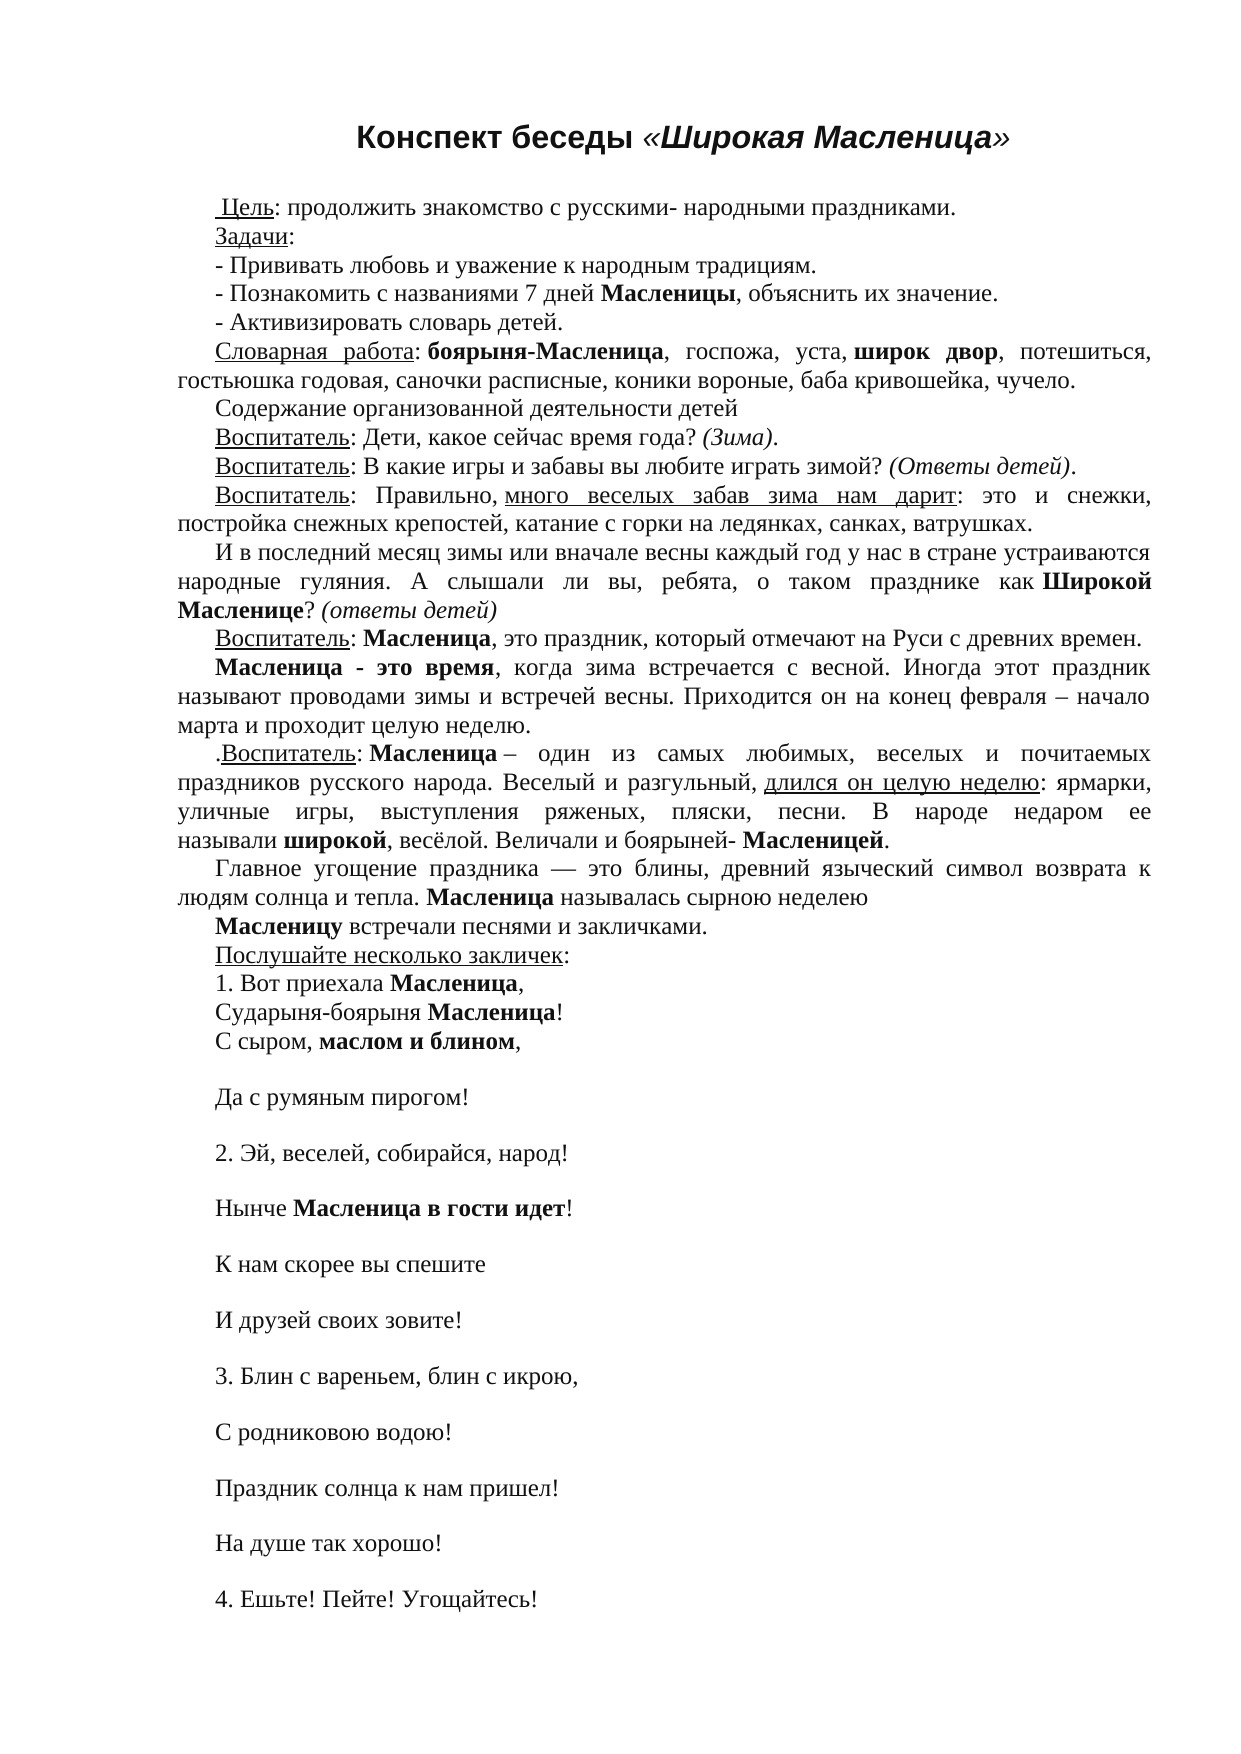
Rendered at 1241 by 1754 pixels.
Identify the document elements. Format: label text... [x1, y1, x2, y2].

text И в последний месяц зимы или вначале весны каждый год у нас в стране устраиваются народные гуляния. А слышали ли вы, ребята, о таком празднике как Широкой Масленице? (ответы детей) [177, 537, 1152, 623]
text .Воспитатель: Масленица – один из самых любимых, веселых и почитаемых праздников русского народа. Веселый и разгульный, длился он целую неделю: ярмарки, уличные игры, выступления ряженых, пляски, песни. В народе недаром ее называли широкой, весёлой. Величали и боярыней- Масленицей. [177, 738, 1152, 853]
text К нам скорее вы спешите [177, 1249, 1152, 1278]
text Да с румяным пирогом! [177, 1082, 1152, 1111]
text И друзей своих зовите! [177, 1305, 1152, 1334]
text Конспект беседы «Широкая Масленица» [177, 118, 1152, 155]
text Воспитатель: Правильно, много веселых забав зима нам дарит: это и снежки, постройка снежных крепостей, катание с горки на ледянках, санках, ватрушках. [177, 480, 1152, 537]
text Воспитатель: В какие игры и забавы вы любите играть зимой? (Ответы детей). [177, 451, 1152, 480]
text Содержание организованной деятельности детей [177, 393, 1152, 422]
text На душе так хорошо! [177, 1528, 1152, 1557]
text 1. Вот приехала Масленица, [177, 968, 1152, 997]
text Послушайте несколько закличек: [177, 940, 1152, 968]
text Воспитатель: Масленица, это праздник, который отмечают на Руси с древних времен. [177, 623, 1152, 652]
text Сударыня-боярыня Масленица! [177, 997, 1152, 1026]
text Задачи: [177, 221, 1152, 250]
text Праздник солнца к нам пришел! [177, 1473, 1152, 1501]
text Масленицу встречали песнями и закличками. [177, 911, 1152, 940]
text - Познакомить с названиями 7 дней Масленицы, объяснить их значение. [177, 278, 1152, 307]
text Главное угощение праздника — это блины, древний языческий символ возврата к людям солнца и тепла. Масленица называлась сырною неделею [177, 853, 1152, 911]
text 3. Блин с вареньем, блин с икрою, [177, 1361, 1152, 1390]
text - Активизировать словарь детей. [177, 307, 1152, 336]
text Воспитатель: Дети, какое сейчас время года? (Зима). [177, 422, 1152, 451]
text Цель: продолжить знакомство с русскими- народными праздниками. [177, 192, 1152, 221]
text - Прививать любовь и уважение к народным традициям. [177, 250, 1152, 278]
text 4. Ешьте! Пейте! Угощайтесь! [177, 1584, 1152, 1613]
text Масленица - это время, когда зима встречается с весной. Иногда этот праздник называют проводами зимы и встречей весны. Приходится он на конец февраля – начало марта и проходит целую неделю. [177, 652, 1152, 738]
text С сыром, маслом и блином, [177, 1026, 1152, 1055]
text 2. Эй, веселей, собирайся, народ! [177, 1138, 1152, 1166]
text С родниковою водою! [177, 1417, 1152, 1446]
text Нынче Масленица в гости идет! [177, 1193, 1152, 1222]
text Словарная работа: боярыня-Масленица, госпожа, уста, широк двор, потешиться, гостьюшка годовая, саночки расписные, коники вороные, баба кривошейка, чучело. [177, 336, 1152, 393]
